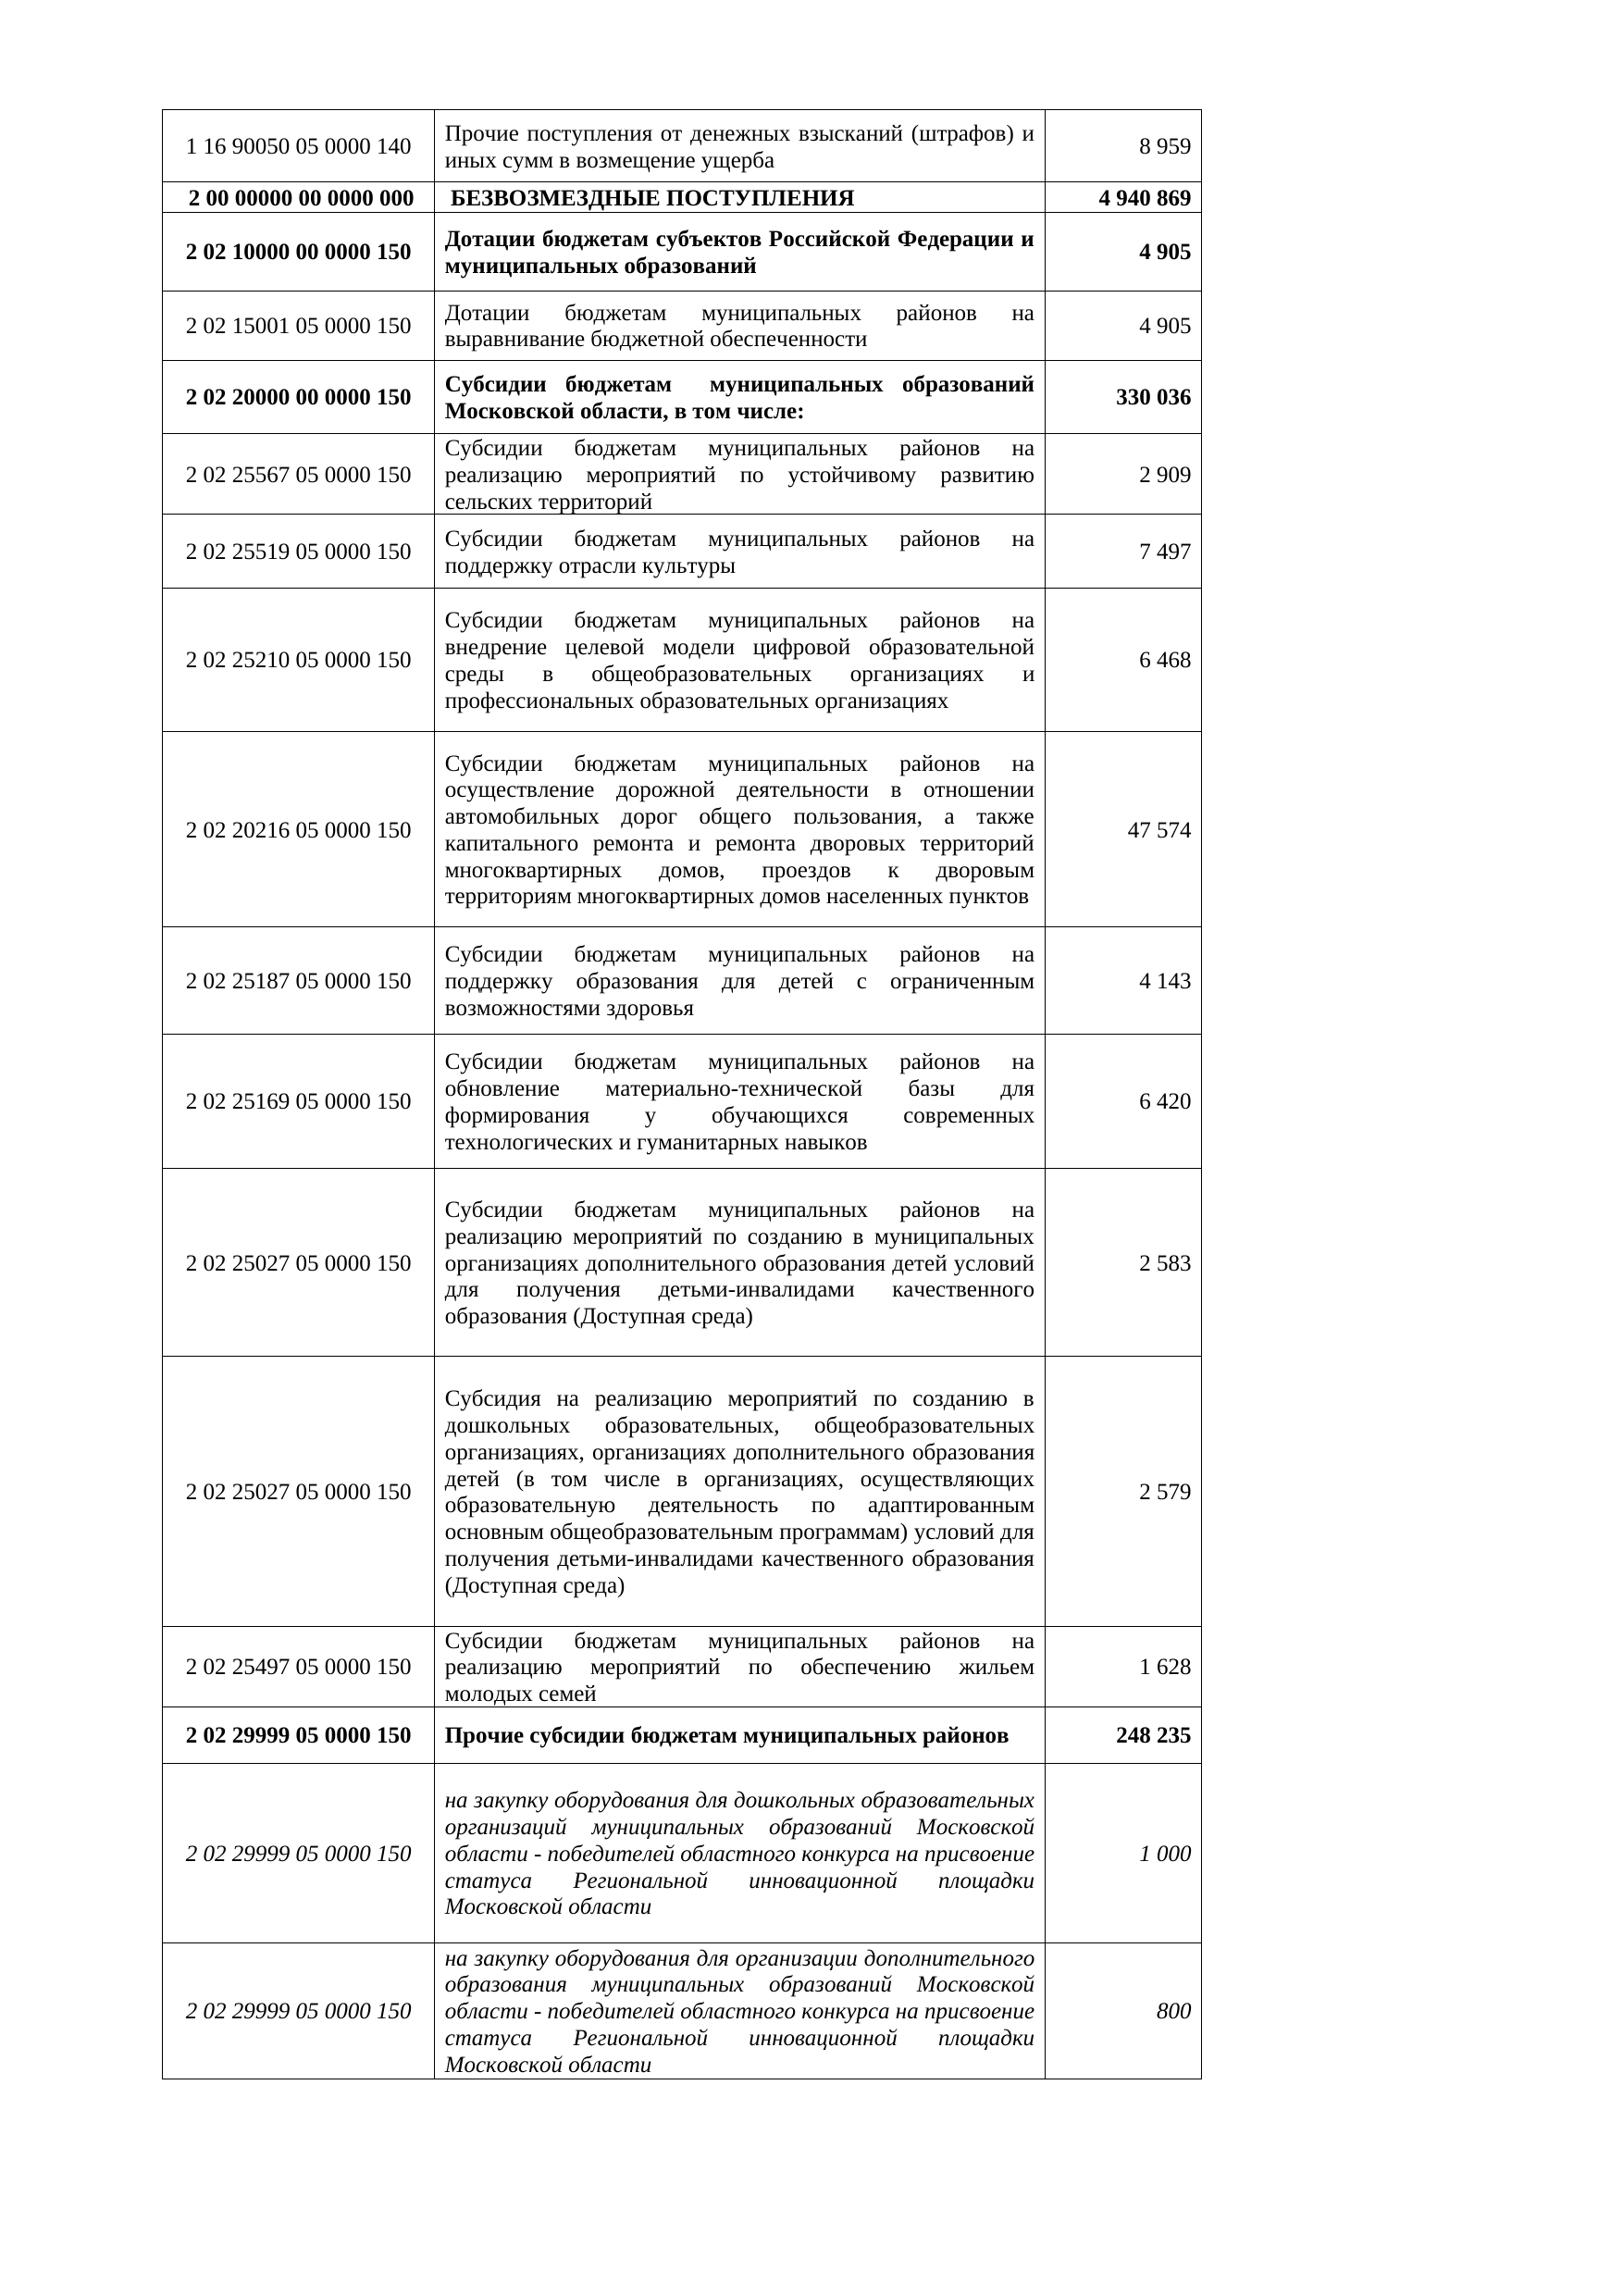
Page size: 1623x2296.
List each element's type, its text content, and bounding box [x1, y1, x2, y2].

table_cell 1 000 [1046, 1764, 1201, 1942]
table_cell 2 02 15001 05 0000 150 [163, 292, 434, 359]
table_cell 2 02 10000 00 0000 150 [163, 213, 434, 290]
table_cell Субсидии бюджетам муниципальных районов на реализацию мероприятий по обеспечению жильем молодых семей [435, 1627, 1045, 1706]
table_cell Субсидия на реализацию мероприятий по созданию в дошкольных образовательных, общеобразовательных организациях, организациях дополнительного образования детей (в том числе в организациях, осуществляющих образовательную деятельность по адаптированным основным общеобразовательным программам) условий для получения детьми-инвалидами качественного образования (Доступная среда) [435, 1357, 1045, 1626]
table_cell 2 02 25027 05 0000 150 [163, 1169, 434, 1356]
table_cell 2 583 [1046, 1169, 1201, 1356]
table_cell Прочие поступления от денежных взысканий (штрафов) и иных сумм в возмещение ущерба [435, 110, 1045, 181]
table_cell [163, 1943, 434, 2079]
table_cell 47 574 [1046, 732, 1201, 926]
table_cell Субсидии бюджетам муниципальных районов на поддержку отрасли культуры [435, 515, 1045, 588]
table_cell 4 143 [1046, 927, 1201, 1034]
table_cell Субсидии бюджетам муниципальных районов на поддержку образования для детей с ограниченным возможностями здоровья [435, 927, 1045, 1034]
table_cell 2 02 25027 05 0000 150 [163, 1357, 434, 1626]
table_cell 4 905 [1046, 213, 1201, 290]
table_cell 8 959 [1046, 110, 1201, 181]
table_cell Субсидии бюджетам муниципальных районов на реализацию мероприятий по устойчивому развитию сельских территорий [435, 434, 1045, 514]
table_cell на закупку оборудования для организации дополнительного образования муниципальных образований Московской области - победителей областного конкурса на присвоение статуса Региональной инновационной площадки Московской области [435, 1943, 1045, 2079]
table_cell 2 02 25519 05 0000 150 [163, 515, 434, 588]
table_cell 2 02 29999 05 0000 150 [163, 1764, 434, 1942]
table_cell Субсидии бюджетам муниципальных районов на осуществление дорожной деятельности в отношении автомобильных дорог общего пользования, а также капитального ремонта и ремонта дворовых территорий многоквартирных домов, проездов к дворовым территориям многоквартирных домов населенных пунктов [435, 732, 1045, 926]
table_cell 1 16 90050 05 0000 140 [163, 110, 434, 181]
table_cell 2 02 25187 05 0000 150 [163, 927, 434, 1034]
table_cell 2 02 25210 05 0000 150 [163, 589, 434, 731]
table_cell Прочие субсидии бюджетам муниципальных районов [435, 1707, 1045, 1763]
table_cell 248 235 [1046, 1707, 1201, 1763]
table_cell 2 02 25169 05 0000 150 [163, 1035, 434, 1168]
table_cell Субсидии бюджетам муниципальных образований Московской области, в том числе: [435, 361, 1045, 433]
table_cell 6 468 [1046, 589, 1201, 731]
table_cell 4 940 869 [1046, 182, 1201, 212]
table_cell 2 909 [1046, 434, 1201, 514]
table_cell на закупку оборудования для дошкольных образовательных организаций муниципальных образований Московской области - победителей областного конкурса на присвоение статуса Региональной инновационной площадки Московской области [435, 1764, 1045, 1942]
table_cell 2 02 20000 00 0000 150 [163, 361, 434, 433]
table_cell 4 905 [1046, 292, 1201, 359]
table_cell БЕЗВОЗМЕЗДНЫЕ ПОСТУПЛЕНИЯ [435, 182, 1045, 212]
table_cell 2 02 20216 05 0000 150 [163, 732, 434, 926]
table_cell 1 628 [1046, 1627, 1201, 1706]
table_cell 6 420 [1046, 1035, 1201, 1168]
table_cell 800 [1046, 1943, 1201, 2079]
table_cell 2 00 00000 00 0000 000 [163, 182, 434, 212]
table_cell 2 579 [1046, 1357, 1201, 1626]
table_cell Субсидии бюджетам муниципальных районов на реализацию мероприятий по созданию в муниципальных организациях дополнительного образования детей условий для получения детьми-инвалидами качественного образования (Доступная среда) [435, 1169, 1045, 1356]
table_cell 2 02 25567 05 0000 150 [163, 434, 434, 514]
table_cell Субсидии бюджетам муниципальных районов на внедрение целевой модели цифровой образовательной среды в общеобразовательных организациях и профессиональных образовательных организациях [435, 589, 1045, 731]
table_cell Дотации бюджетам муниципальных районов на выравнивание бюджетной обеспеченности [435, 292, 1045, 359]
table_cell Субсидии бюджетам муниципальных районов на обновление материально-технической базы для формирования у обучающихся современных технологических и гуманитарных навыков [435, 1035, 1045, 1168]
table_cell 7 497 [1046, 515, 1201, 588]
table_cell Дотации бюджетам субъектов Российской Федерации и муниципальных образований [435, 213, 1045, 290]
table_cell 330 036 [1046, 361, 1201, 433]
table_cell 2 02 29999 05 0000 150 [163, 1707, 434, 1763]
table_cell 2 02 25497 05 0000 150 [163, 1627, 434, 1706]
